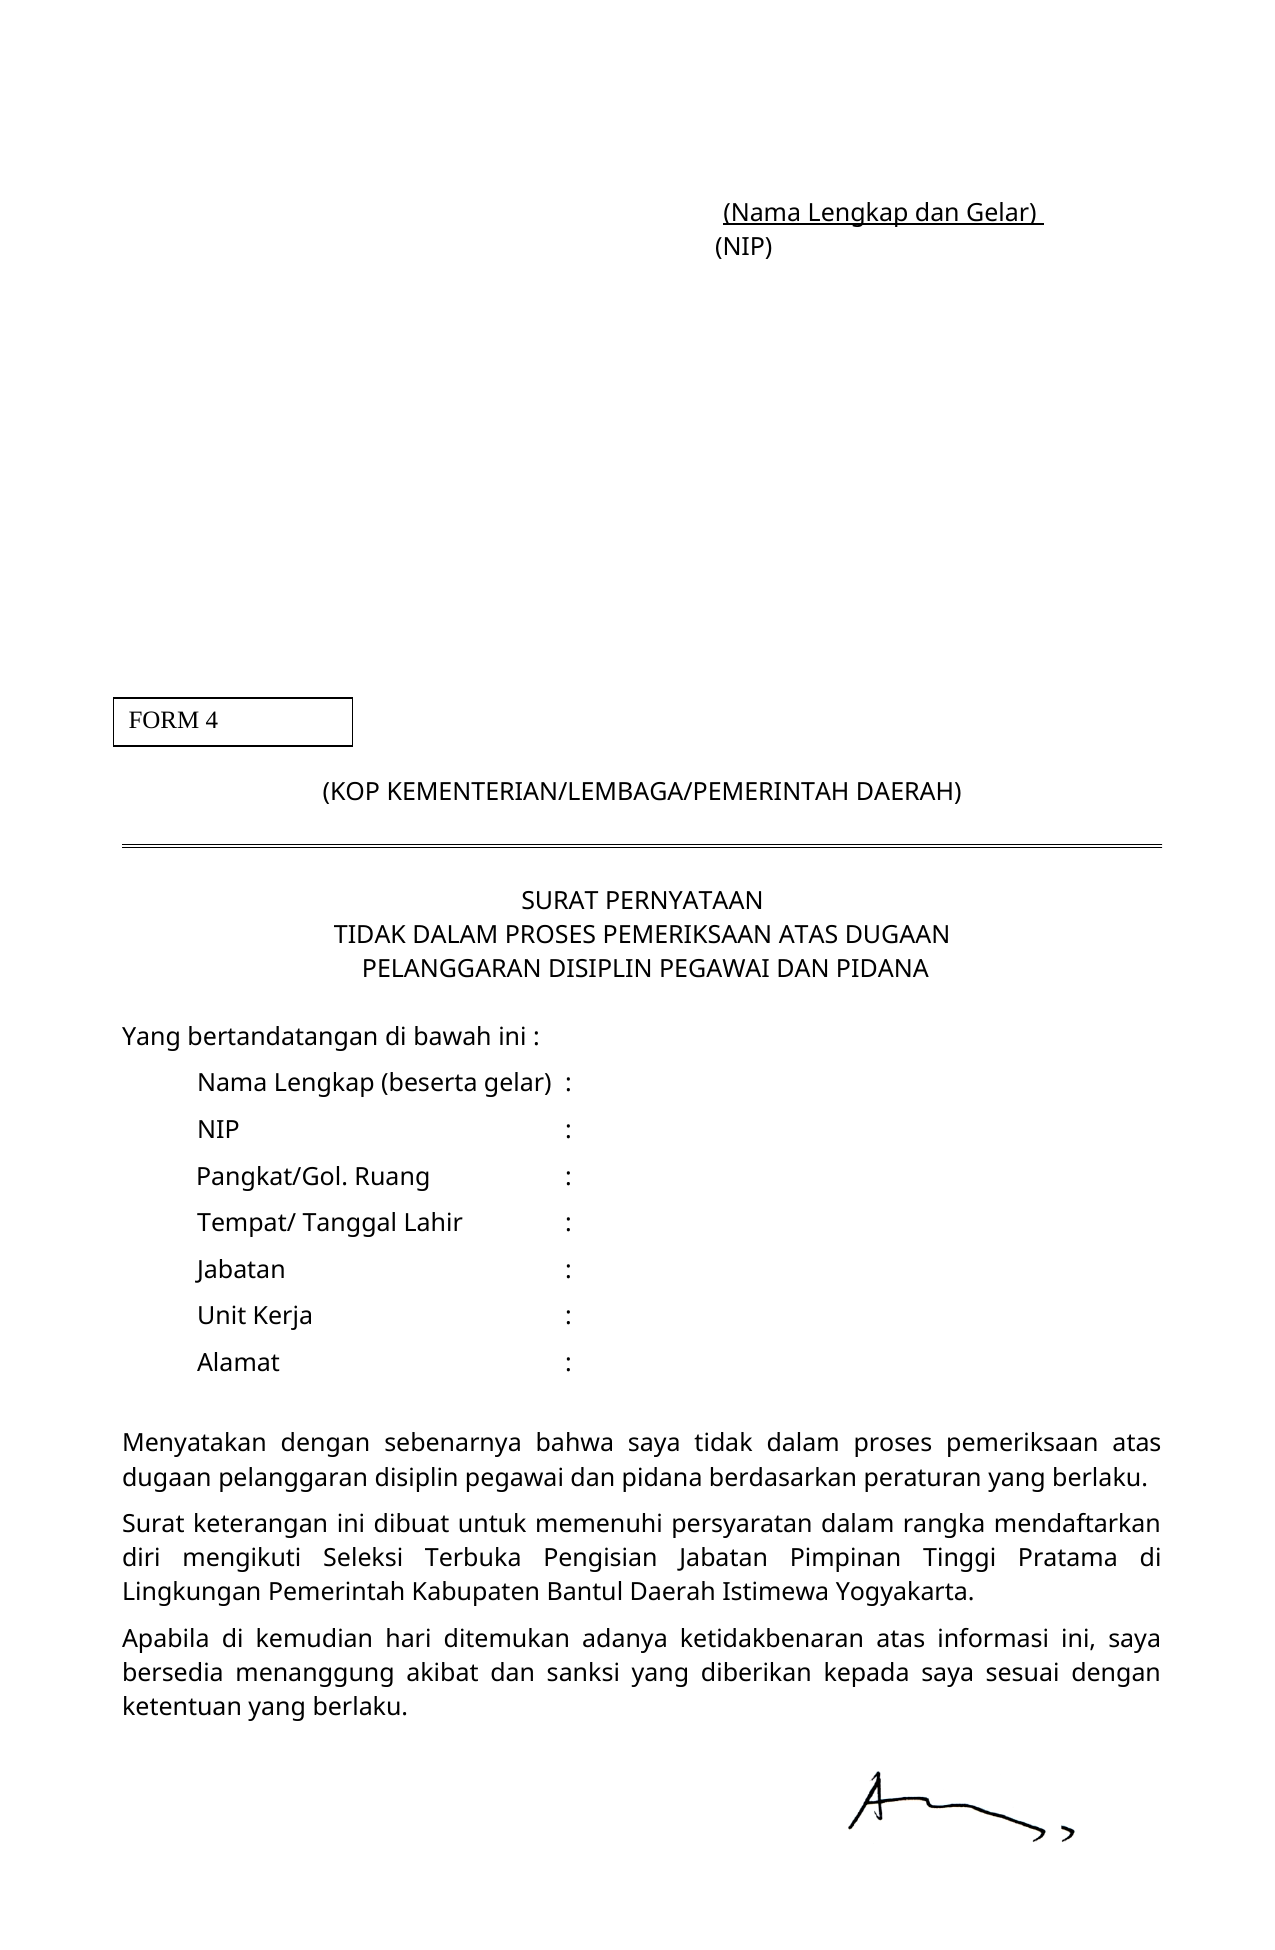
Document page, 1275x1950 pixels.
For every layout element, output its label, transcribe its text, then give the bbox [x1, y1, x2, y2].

text Unit Kerja : [122, 1298, 1162, 1332]
text Surat keterangan ini dibuat untuk memenuhi persyaratan dalam rangka mendaftarkan diri mengikuti Seleksi Terbuka Pengisian Jabatan Pimpinan Tinggi Pratama di Lingkungan Pemerintah Kabupaten Bantul Daerah Istimewa Yogyakarta. [122, 1506, 1162, 1608]
text (Nama Lengkap dan Gelar) [597, 194, 1162, 228]
text Alamat : [122, 1344, 1162, 1378]
text Jabatan : [122, 1251, 1162, 1285]
text Tempat/ Tanggal Lahir : [122, 1205, 1162, 1239]
text Pangkat/Gol. Ruang : [122, 1158, 1162, 1192]
text SURAT PERNYATAAN [122, 882, 1162, 916]
text Apabila di kemudian hari ditemukan adanya ketidakbenaran atas informasi ini, saya bersedia menanggung akibat dan sanksi yang diberikan kepada saya sesuai dengan ketentuan yang berlaku. [122, 1620, 1162, 1723]
text Nama Lengkap (beserta gelar) : [122, 1065, 1162, 1099]
text Menyatakan dengan sebenarnya bahwa saya tidak dalam proses pemeriksaan atas dugaan pelanggaran disiplin pegawai dan pidana berdasarkan peraturan yang berlaku. [122, 1425, 1162, 1493]
text (KOP KEMENTERIAN/LEMBAGA/PEMERINTAH DAERAH) [122, 773, 1162, 807]
text NIP : [122, 1112, 1162, 1146]
text PELANGGARAN DISIPLIN PEGAWAI DAN PIDANA [122, 950, 1162, 984]
text (NIP) [597, 228, 890, 262]
text Yang bertandatangan di bawah ini : [122, 1018, 1162, 1053]
text TIDAK DALAM PROSES PEMERIKSAAN ATAS DUGAAN [122, 916, 1162, 950]
